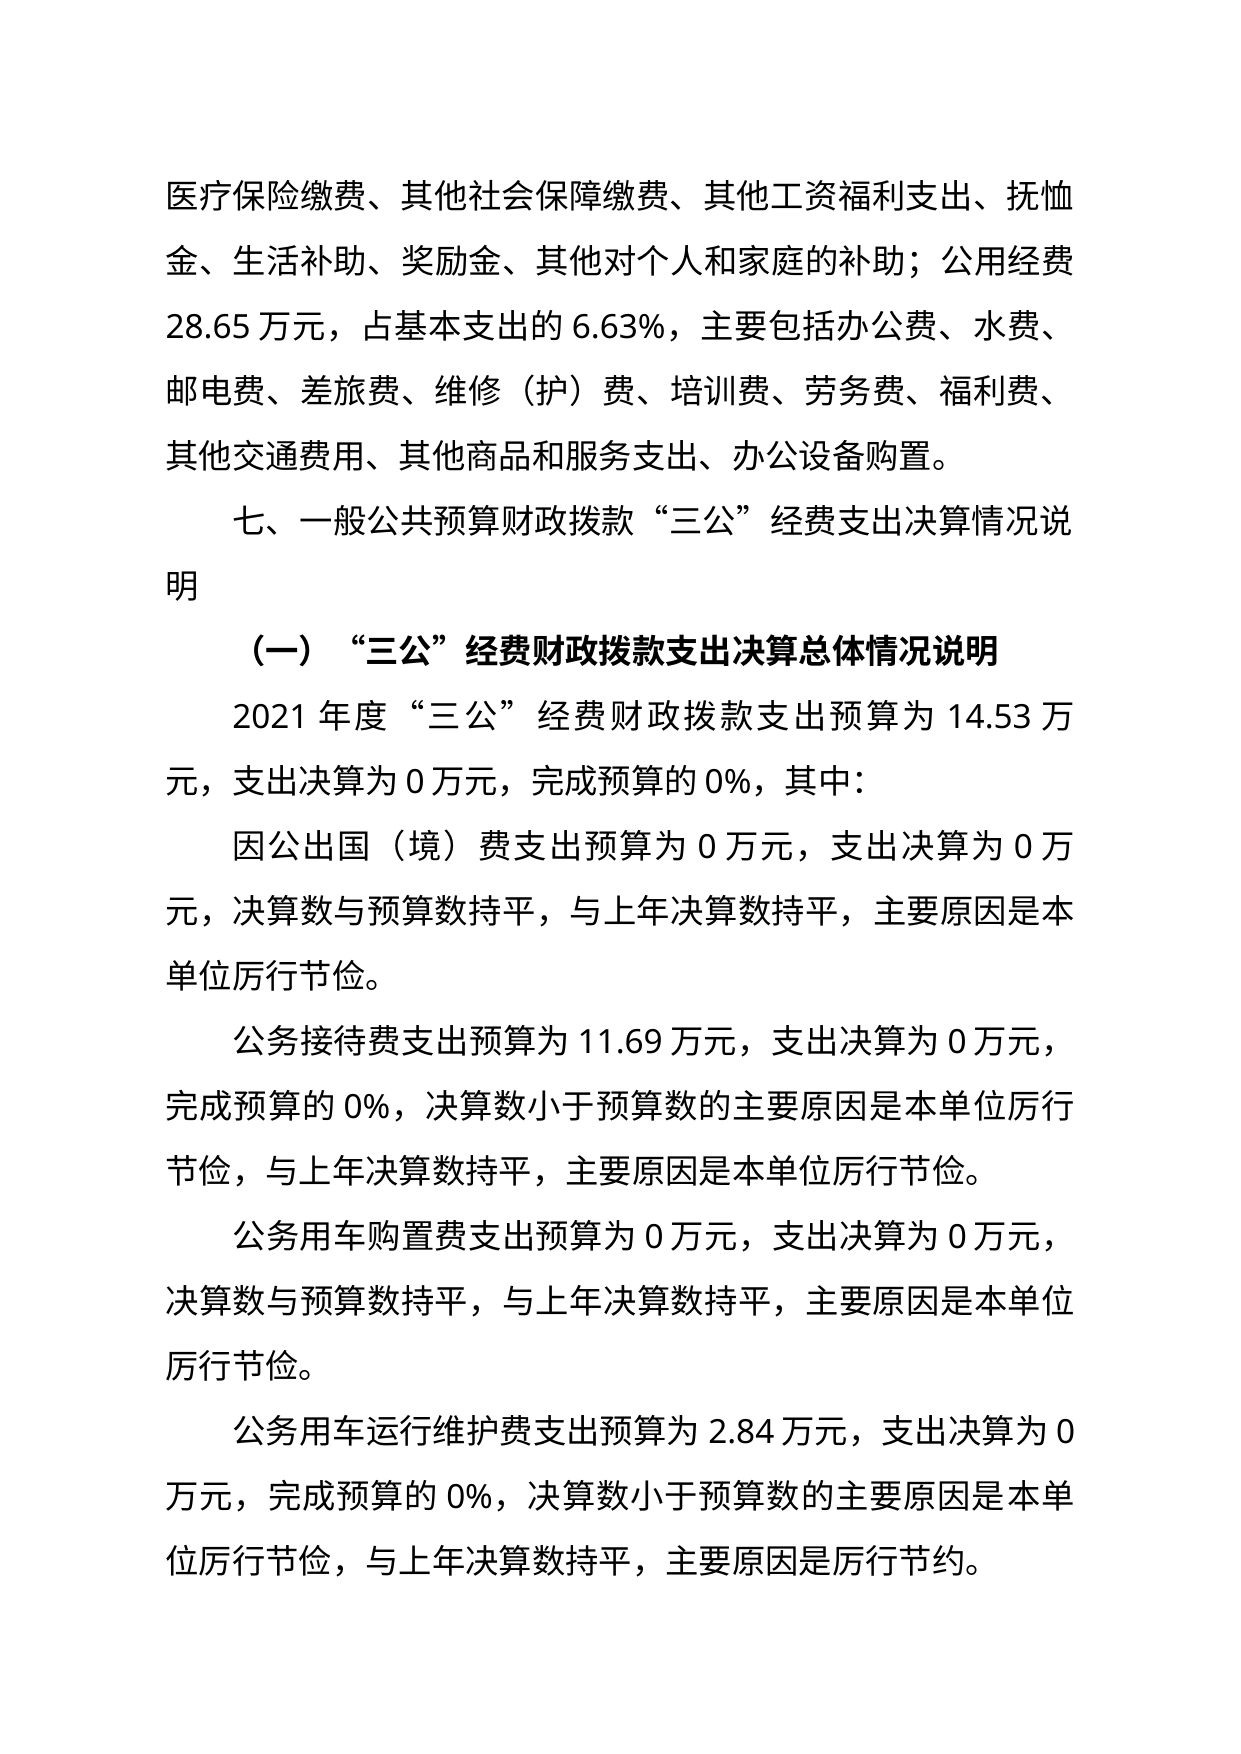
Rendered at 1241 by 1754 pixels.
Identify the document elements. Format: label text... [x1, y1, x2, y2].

text 因公出国（境）费支出预算为0万元，支出决算为0万元，决算数与预算数持平，与上年决算数持平，主要原因是本单位厉行节俭。 [165, 812, 1075, 1007]
text 公务用车购置费支出预算为0万元，支出决算为0万元，决算数与预算数持平，与上年决算数持平，主要原因是本单位厉行节俭。 [165, 1202, 1075, 1397]
text 七、一般公共预算财政拨款“三公”经费支出决算情况说明 [165, 487, 1075, 617]
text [165, 162, 1075, 487]
text （一）“三公”经费财政拨款支出决算总体情况说明 [165, 617, 1075, 682]
text 公务用车运行维护费支出预算为2.84万元，支出决算为0万元，完成预算的0%，决算数小于预算数的主要原因是本单位厉行节俭，与上年决算数持平，主要原因是厉行节约。 [165, 1397, 1075, 1592]
text 2021年度“三公”经费财政拨款支出预算为14.53万元，支出决算为0万元，完成预算的0%，其中： [165, 682, 1075, 812]
text 公务接待费支出预算为11.69万元，支出决算为0万元，完成预算的0%，决算数小于预算数的主要原因是本单位厉行节俭，与上年决算数持平，主要原因是本单位厉行节俭。 [165, 1007, 1075, 1202]
